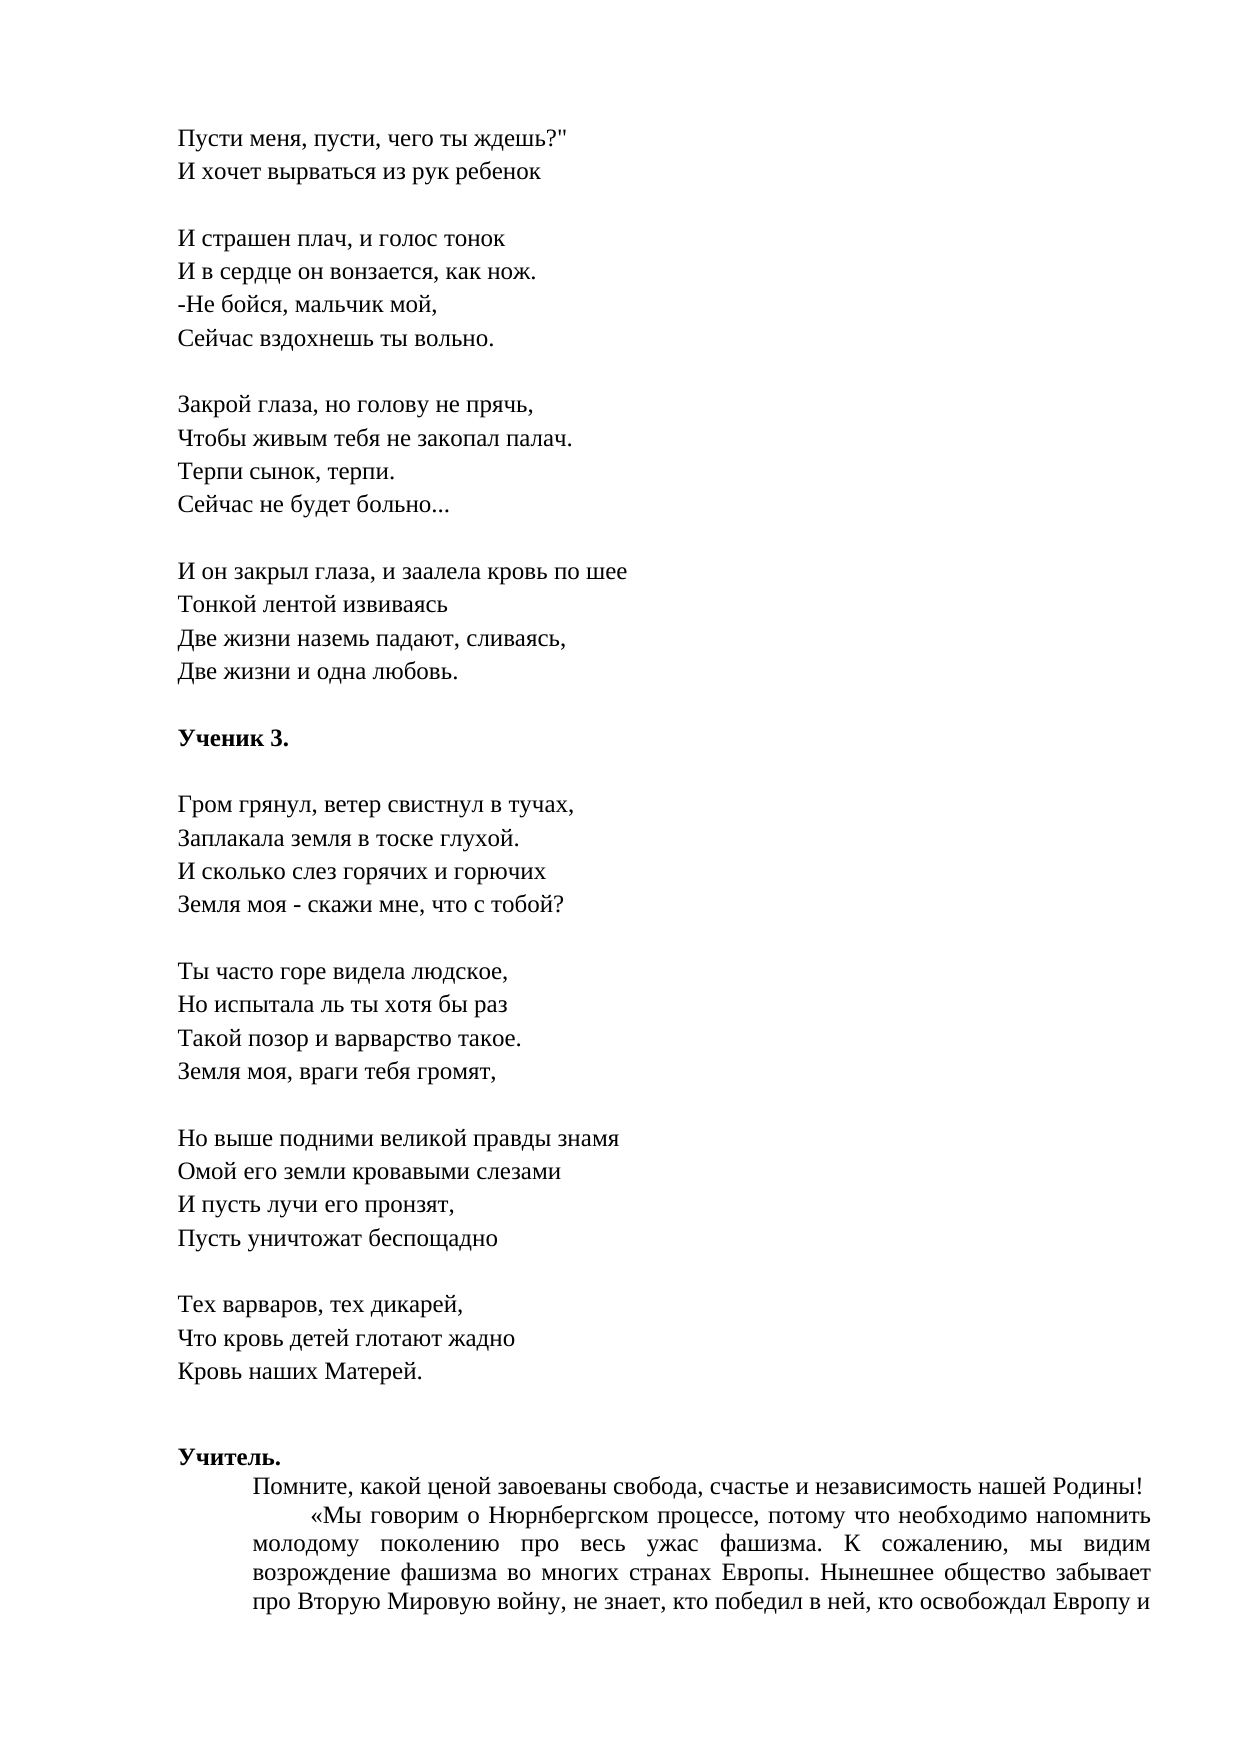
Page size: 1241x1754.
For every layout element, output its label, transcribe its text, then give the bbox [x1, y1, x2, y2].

list Помните, какой ценой завоеваны свобода, счастье и независимость нашей Родины! [252, 1471, 1152, 1500]
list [252, 1500, 1152, 1615]
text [177, 118, 1152, 718]
text Учитель. [177, 1442, 1152, 1471]
text Ученик 3. [177, 718, 1152, 751]
text Гром грянул, ветер свистнул в тучах, Заплакала земля в тоске глухой. И сколько слез горячих и горючих Земля моя - скажи мне, что с тобой? Ты часто горе видела людское, Но испытала ль ты хотя бы раз Такой позор и варварство такое. Земля моя, враги тебя громят, Но выше подними великой правды знамя Омой его земли кровавыми слезами И пусть лучи его пронзят, Пусть уничтожат беспощадно Тех варваров, тех дикарей, Что кровь детей глотают жадно Кровь наших Матерей. [177, 751, 1152, 1385]
